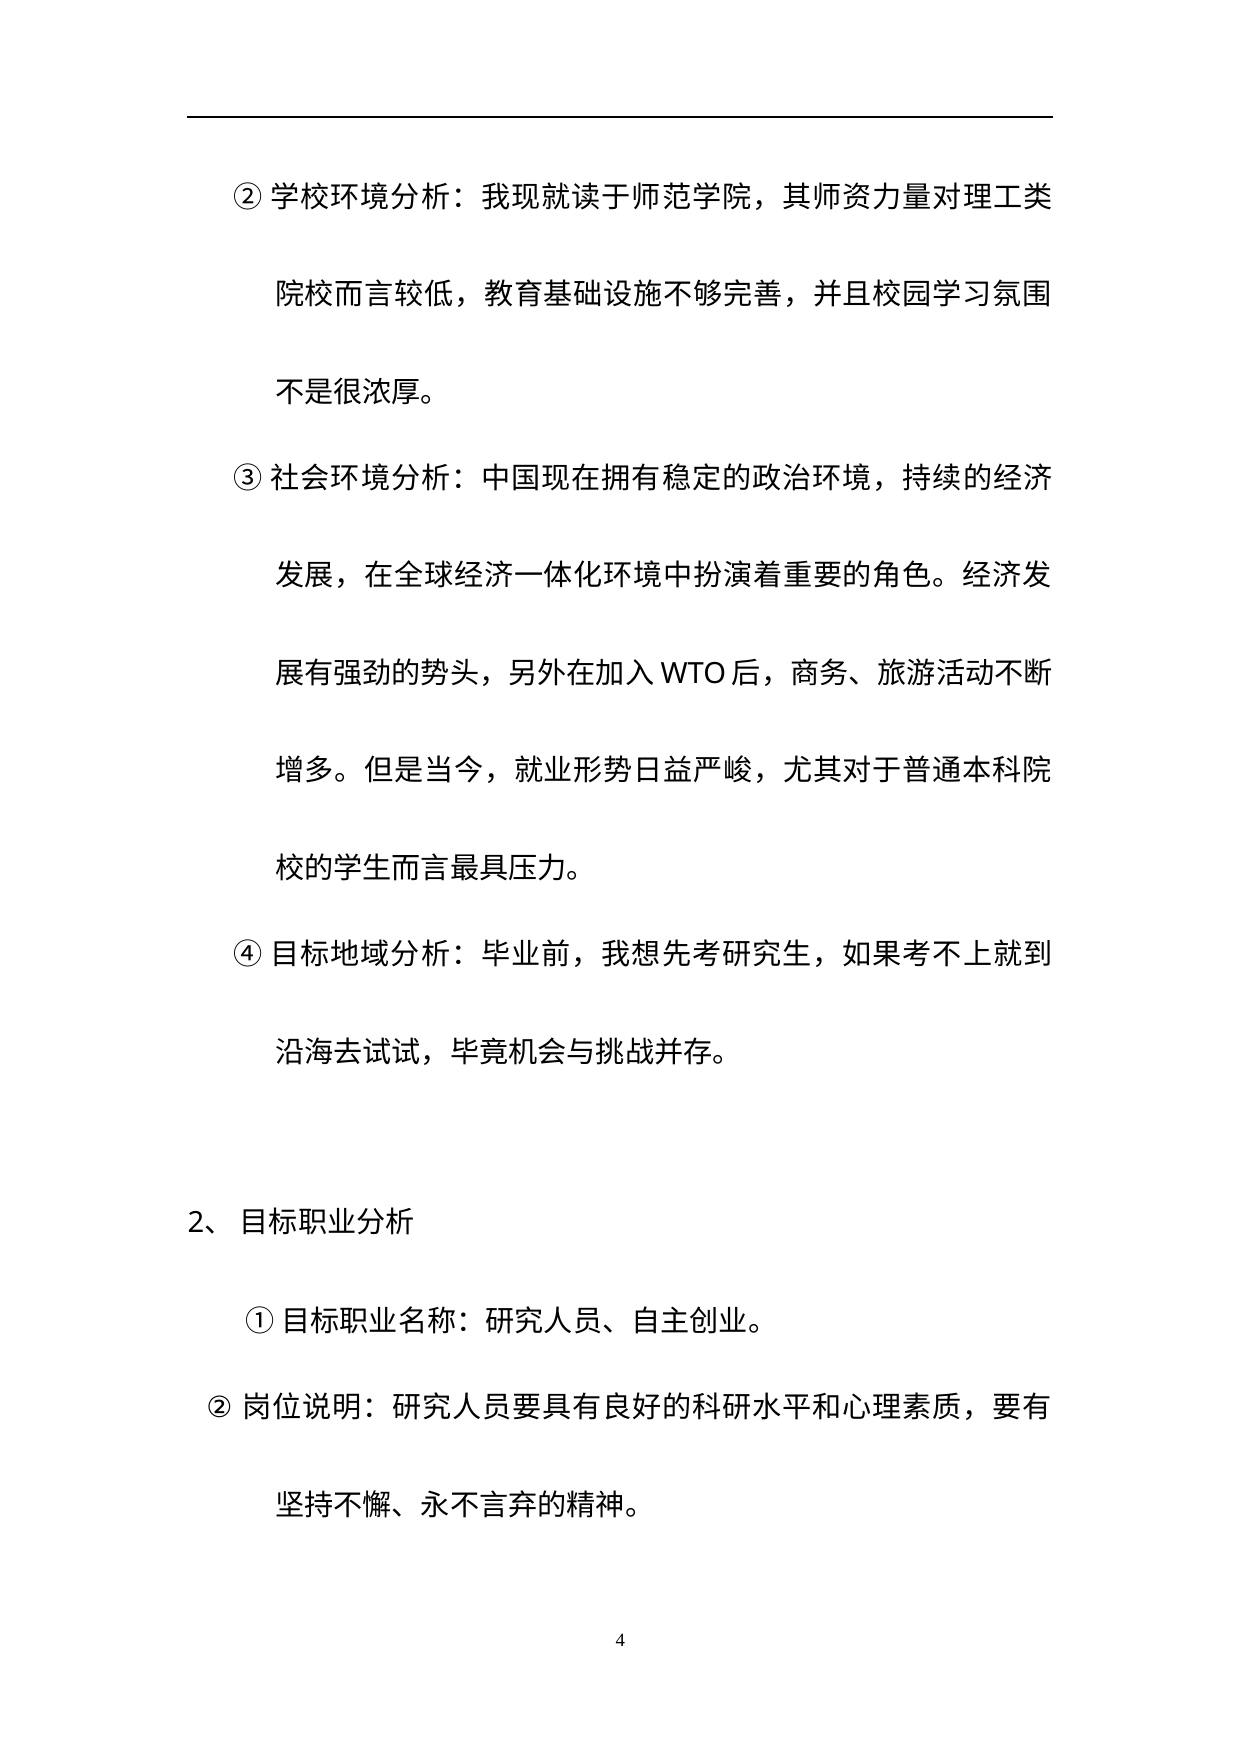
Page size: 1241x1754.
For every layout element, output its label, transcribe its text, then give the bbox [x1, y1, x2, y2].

text ② 岗位说明：研究人员要具有良好的科研水平和心理素质，要有坚持不懈、永不言弃的精神。 [173, 1372, 1053, 1535]
text ④ 目标地域分析：毕业前，我想先考研究生，如果考不上就到沿海去试试，毕竟机会与挑战并存。 [173, 919, 1053, 1082]
text ① 目标职业名称：研究人员、自主创业。 [187, 1286, 1053, 1351]
text ③ 社会环境分析：中国现在拥有稳定的政治环境，持续的经济发展，在全球经济一体化环境中扮演着重要的角色。经济发展有强劲的势头，另外在加入WTO后，商务、旅游活动不断增多。但是当今，就业形势日益严峻，尤其对于普通本科院校的学生而言最具压力。 [173, 443, 1053, 898]
text 2、 目标职业分析 [187, 1188, 1053, 1253]
text ② 学校环境分析：我现就读于师范学院，其师资力量对理工类院校而言较低，教育基础设施不够完善，并且校园学习氛围不是很浓厚。 [173, 162, 1053, 422]
